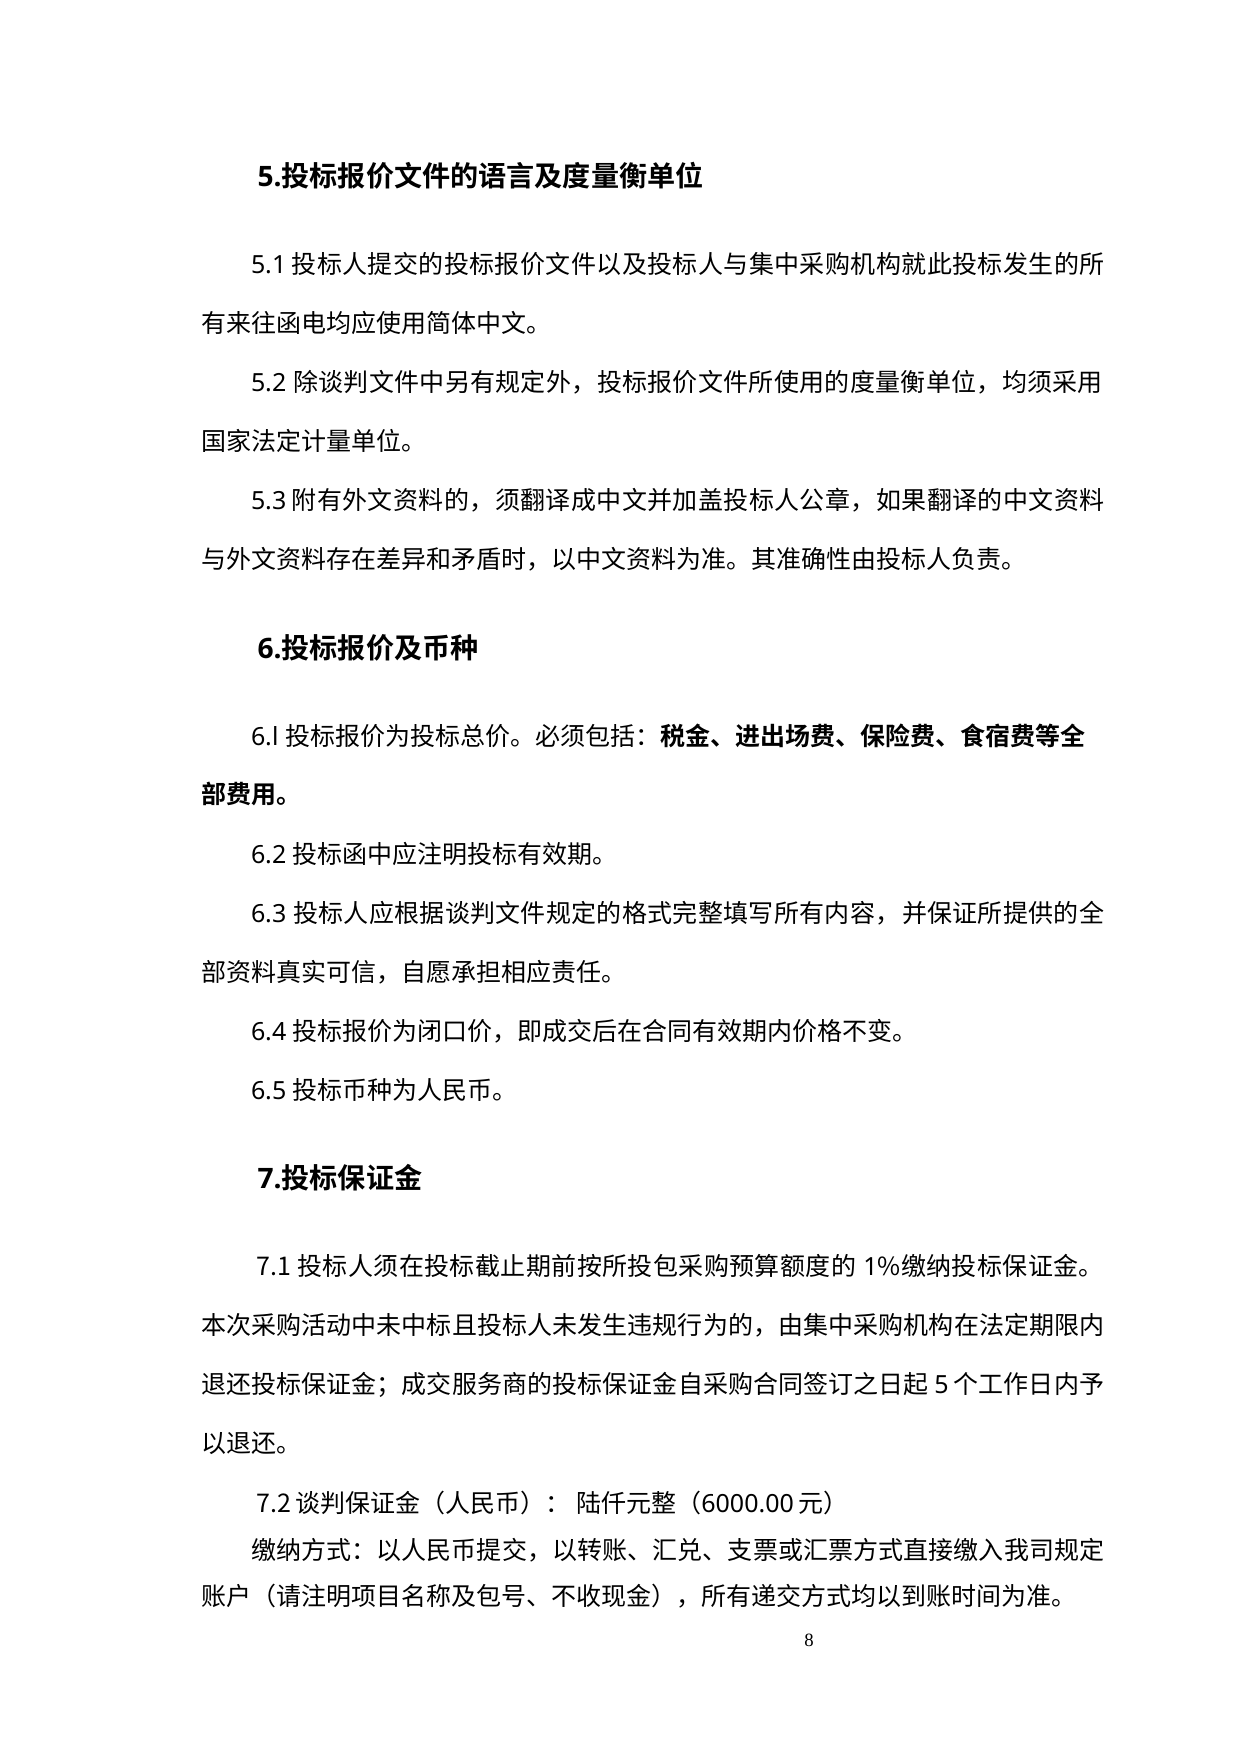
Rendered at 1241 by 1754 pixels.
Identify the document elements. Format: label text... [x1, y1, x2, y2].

text 6.5 投标币种为人民币。 [201, 1059, 1104, 1118]
text 6.2 投标函中应注明投标有效期。 [201, 823, 1104, 882]
text 6.投标报价及币种 [201, 616, 1104, 675]
text 缴纳方式：以人民币提交，以转账、汇兑、支票或汇票方式直接缴入我司规定账户（请注明项目名称及包号、不收现金），所有递交方式均以到账时间为准。 [201, 1531, 1104, 1612]
text 7.2谈判保证金（人民币）： 陆仟元整（6000.00元） [201, 1472, 1104, 1531]
text 6.4 投标报价为闭口价，即成交后在合同有效期内价格不变。 [201, 1000, 1104, 1059]
text 7.投标保证金 [201, 1147, 1104, 1206]
text 7.1 投标人须在投标截止期前按所投包采购预算额度的1%缴纳投标保证金。本次采购活动中未中标且投标人未发生违规行为的，由集中采购机构在法定期限内退还投标保证金；成交服务商的投标保证金自采购合同签订之日起5个工作日内予以退还。 [201, 1235, 1104, 1472]
text 5.投标报价文件的语言及度量衡单位 [201, 144, 1104, 204]
text 5.1投标人提交的投标报价文件以及投标人与集中采购机构就此投标发生的所有来往函电均应使用简体中文。 [201, 233, 1104, 351]
text 6.3 投标人应根据谈判文件规定的格式完整填写所有内容，并保证所提供的全部资料真实可信，自愿承担相应责任。 [201, 882, 1104, 1000]
text 5.2 除谈判文件中另有规定外，投标报价文件所使用的度量衡单位，均须采用国家法定计量单位。 [201, 351, 1104, 469]
text 6.l 投标报价为投标总价。必须包括：税金、进出场费、保险费、食宿费等全部费用。 [201, 704, 1104, 823]
text 5.3附有外文资料的，须翻译成中文并加盖投标人公章，如果翻译的中文资料与外文资料存在差异和矛盾时，以中文资料为准。其准确性由投标人负责。 [201, 469, 1104, 587]
